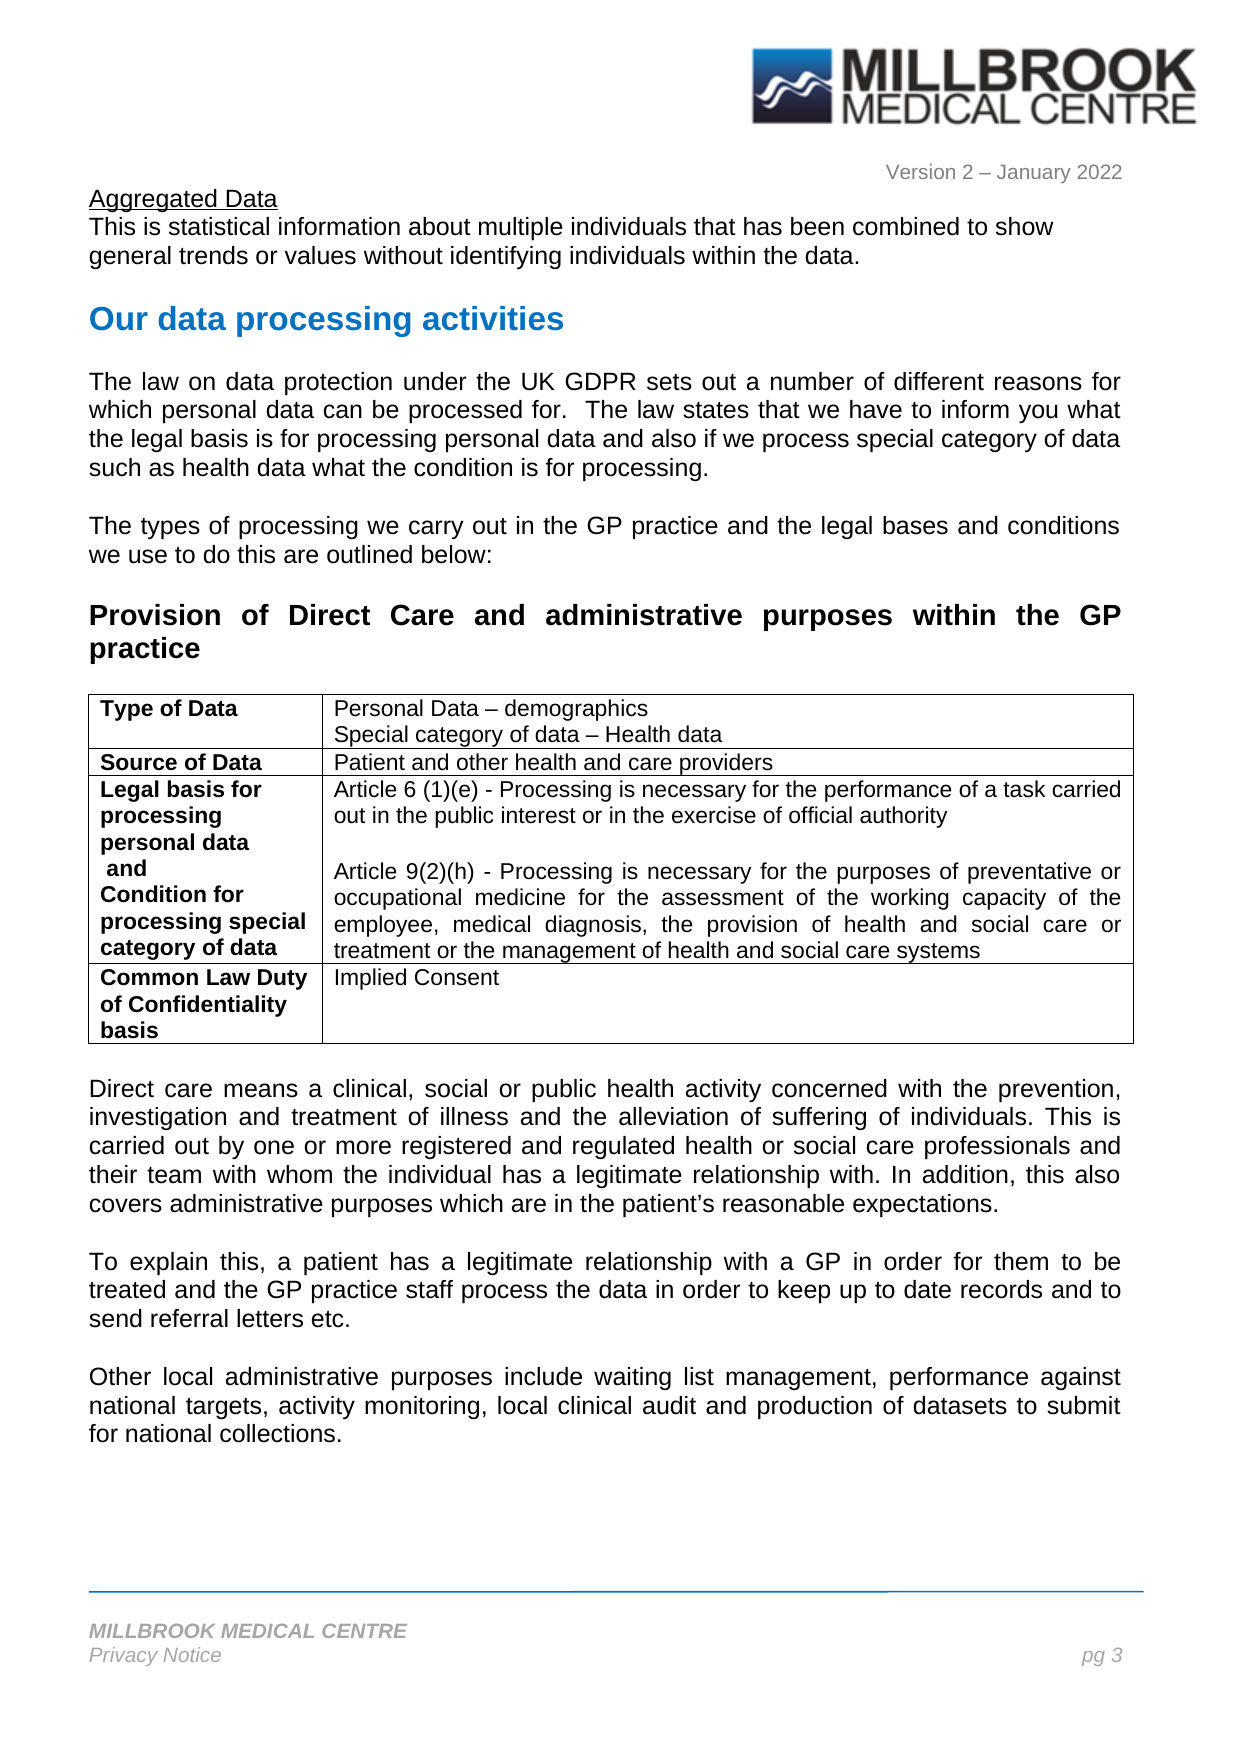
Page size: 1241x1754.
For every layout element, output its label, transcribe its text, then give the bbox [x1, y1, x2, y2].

text The types of processing we carry out in the GP practice and the legal bases and conditions we use to do this are outlined below: [89, 511, 1123, 568]
text Aggregated Data This is statistical information about multiple individuals that has been combined to show general trends or values without identifying individuals within the data. [89, 184, 1123, 270]
table_cell Legal basis for processing personal data and Condition for processing special category of data [89, 776, 322, 963]
text Other local administrative purposes include waiting list management, performance against national targets, activity monitoring, local clinical audit and production of datasets to submit for national collections. [89, 1362, 1123, 1448]
text Our data processing activities [89, 299, 1123, 337]
text Provision of Direct Care and administrative purposes within the GP practice [89, 597, 1123, 664]
table_cell Common Law Duty of Confidentiality basis [89, 964, 322, 1043]
table_header Type of Data [89, 695, 322, 747]
table_cell Source of Data [89, 749, 322, 775]
text To explain this, a patient has a legitimate relationship with a GP in order for them to be treated and the GP practice staff process the data in order to keep up to date records and to send referral letters etc. [89, 1246, 1123, 1333]
table_cell Article 6 (1)(e) - Processing is necessary for the performance of a task carried out in the public interest or in the exercise of official authority Article 9(2)(h) - Processing is necessary for the purposes of preventative or occupational medicine for the assessment of the working capacity of the employee, medical diagnosis, the provision of health and social care or treatment or the management of health and social care systems [323, 776, 1133, 963]
text Direct care means a clinical, social or public health activity concerned with the prevention, investigation and treatment of illness and the alleviation of suffering of individuals. This is carried out by one or more registered and regulated health or social care professionals and their team with whom the individual has a legitimate relationship with. In addition, this also covers administrative purposes which are in the patient’s reasonable expectations. [89, 1073, 1123, 1217]
text The law on data protection under the UK GDPR sets out a number of different reasons for which personal data can be processed for. The law states that we have to inform you what the legal basis is for processing personal data and also if we process special category of data such as health data what the condition is for processing. [89, 367, 1123, 482]
table_header Personal Data – demographics Special category of data – Health data [323, 695, 1133, 747]
table_cell Implied Consent [323, 964, 1133, 1043]
table_cell Patient and other health and care providers [323, 749, 1133, 775]
